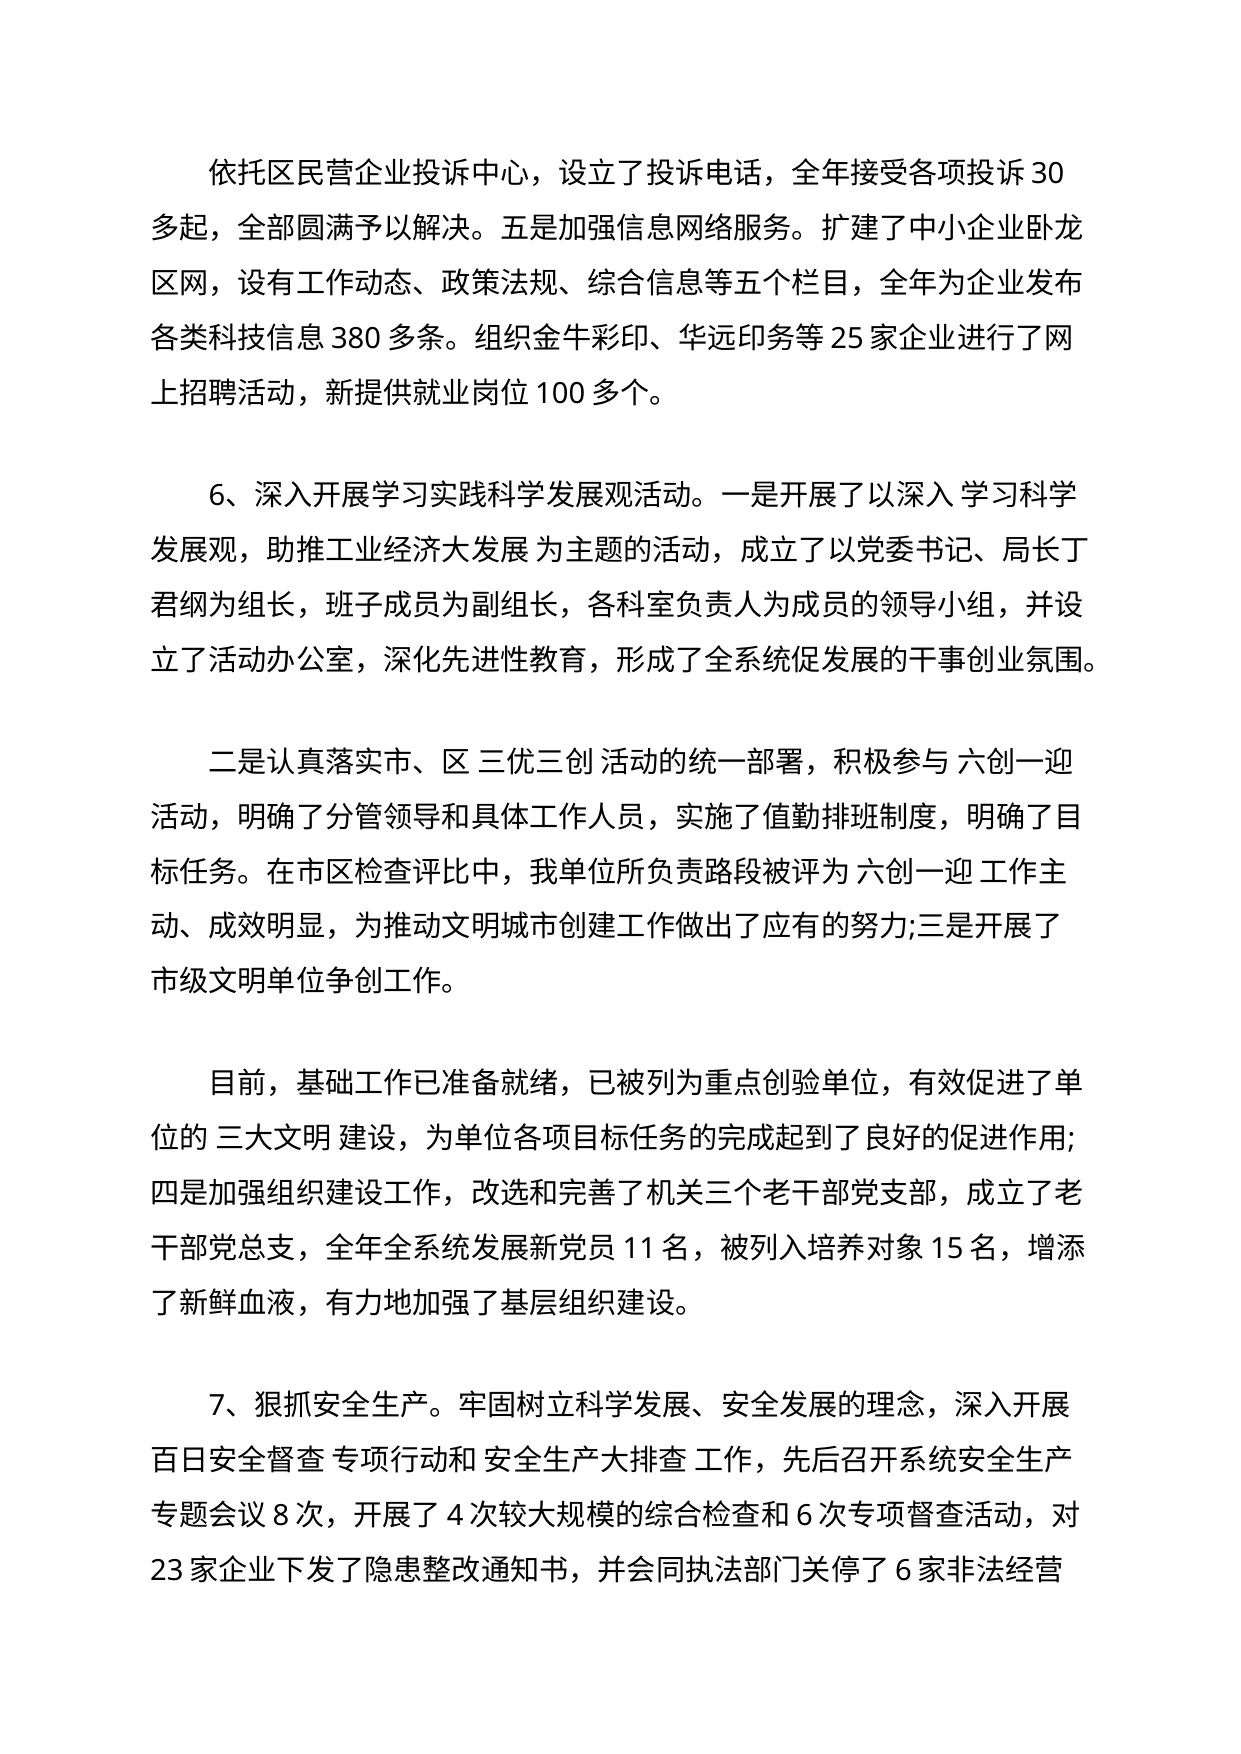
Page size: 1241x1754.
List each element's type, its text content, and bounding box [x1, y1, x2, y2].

text 依托区民营企业投诉中心，设立了投诉电话，全年接受各项投诉30多起，全部圆满予以解决。五是加强信息网络服务。扩建了中小企业卧龙区网，设有工作动态、政策法规、综合信息等五个栏目，全年为企业发布各类科技信息380多条。组织金牛彩印、华远印务等25家企业进行了网上招聘活动，新提供就业岗位100多个。 [150, 150, 1090, 412]
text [150, 1381, 1090, 1589]
text 二是认真落实市、区 三优三创 活动的统一部署，积极参与 六创一迎 活动，明确了分管领导和具体工作人员，实施了值勤排班制度，明确了目标任务。在市区检查评比中，我单位所负责路段被评为 六创一迎 工作主动、成效明显，为推动文明城市创建工作做出了应有的努力;三是开展了市级文明单位争创工作。 [150, 738, 1090, 1000]
text 目前，基础工作已准备就绪，已被列为重点创验单位，有效促进了单位的 三大文明 建设，为单位各项目标任务的完成起到了良好的促进作用;四是加强组织建设工作，改选和完善了机关三个老干部党支部，成立了老干部党总支，全年全系统发展新党员11名，被列入培养对象15名，增添了新鲜血液，有力地加强了基层组织建设。 [150, 1060, 1090, 1322]
text 6、深入开展学习实践科学发展观活动。一是开展了以深入 学习科学发展观，助推工业经济大发展 为主题的活动，成立了以党委书记、局长丁君纲为组长，班子成员为副组长，各科室负责人为成员的领导小组，并设立了活动办公室，深化先进性教育，形成了全系统促发展的干事创业氛围。 [150, 472, 1090, 679]
